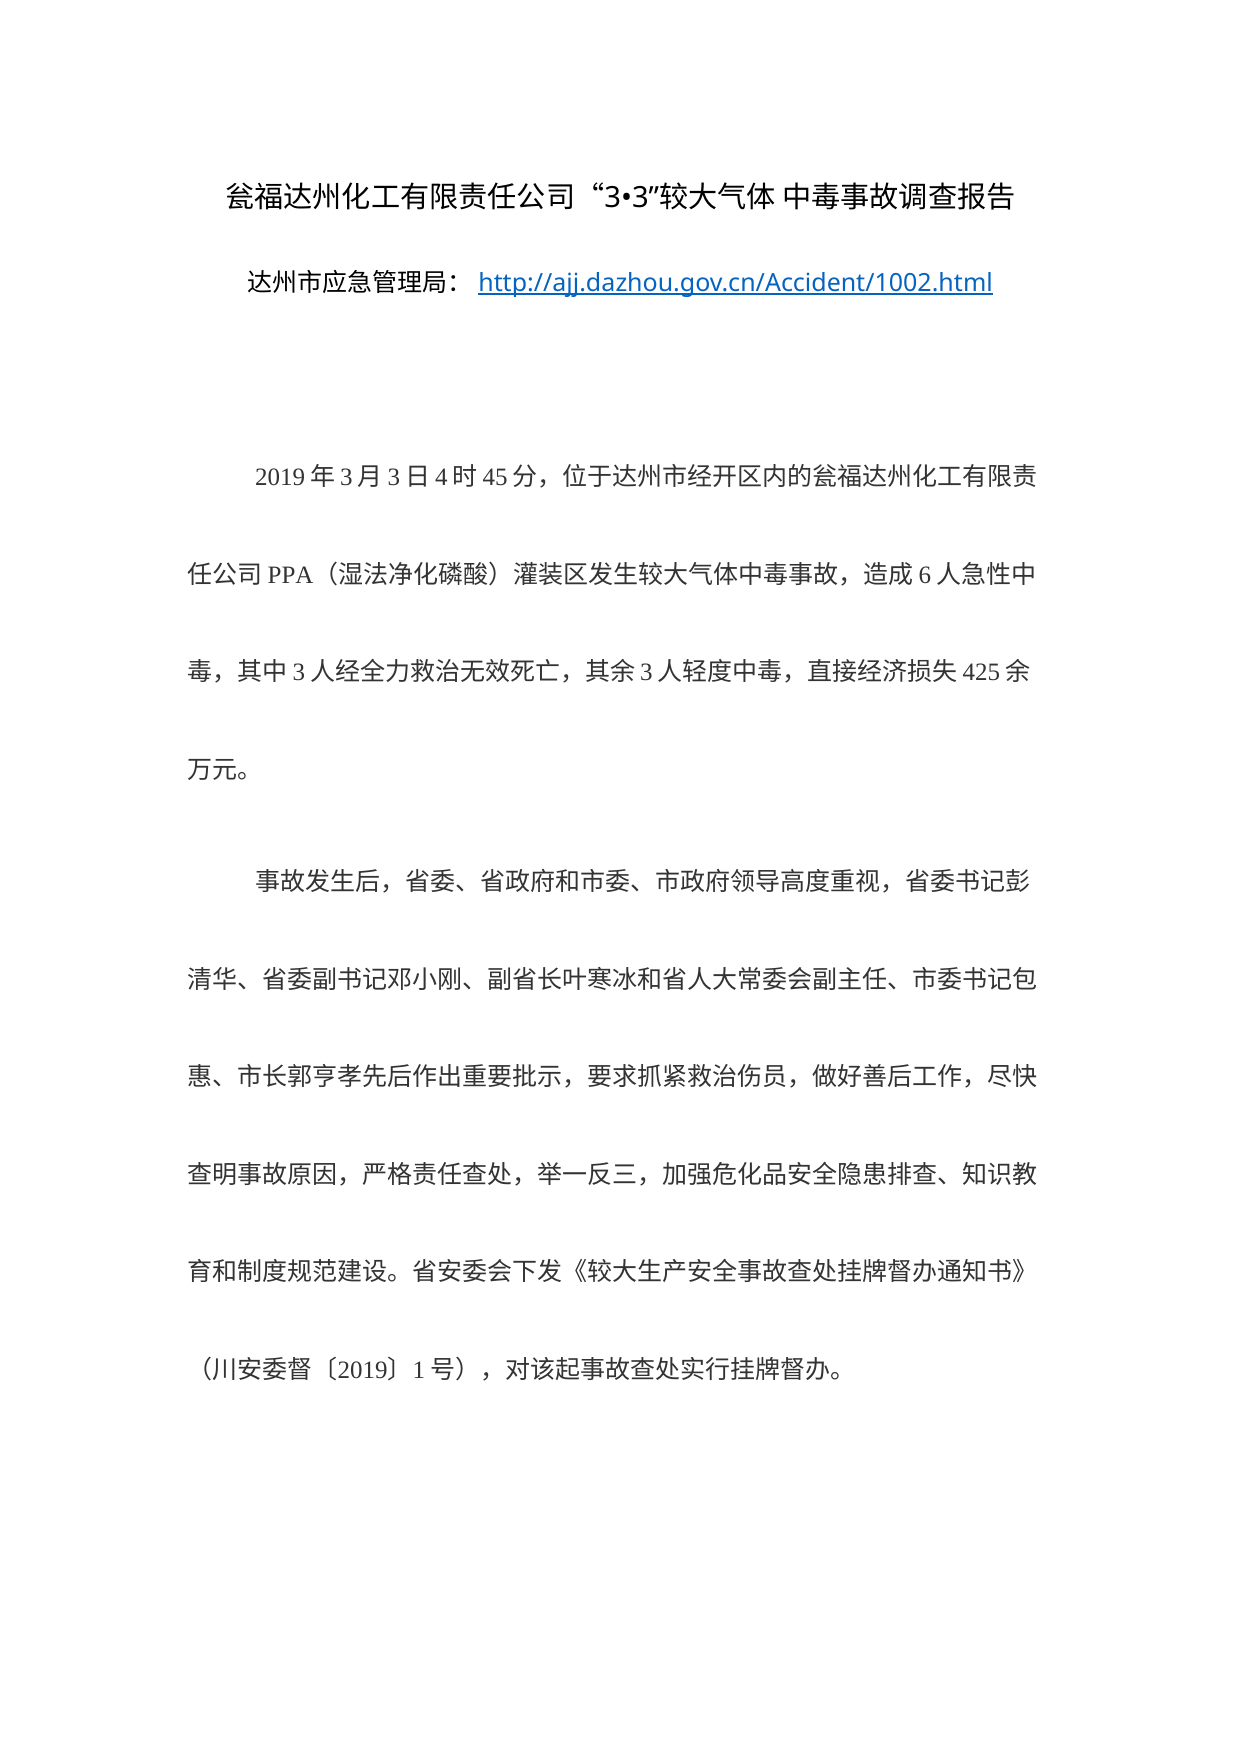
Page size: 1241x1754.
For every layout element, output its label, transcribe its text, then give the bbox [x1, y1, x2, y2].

text 瓮福达州化工有限责任公司“3•3”较大气体 中毒事故调查报告 [187, 162, 1053, 227]
text 事故发生后，省委、省政府和市委、市政府领导高度重视，省委书记彭清华、省委副书记邓小刚、副省长叶寒冰和省人大常委会副主任、市委书记包惠、市长郭亨孝先后作出重要批示，要求抓紧救治伤员，做好善后工作，尽快查明事故原因，严格责任查处，举一反三，加强危化品安全隐患排查、知识教育和制度规范建设。省安委会下发《较大生产安全事故查处挂牌督办通知书》（川安委督〔2019〕1号），对该起事故查处实行挂牌督办。 [187, 847, 1053, 1400]
text 2019年3月3日4时45分，位于达州市经开区内的瓮福达州化工有限责任公司PPA（湿法净化磷酸）灌装区发生较大气体中毒事故，造成6人急性中毒，其中3人经全力救治无效死亡，其余3人轻度中毒，直接经济损失425余万元。 [187, 442, 1053, 800]
text 达州市应急管理局： http://ajj.dazhou.gov.cn/Accident/1002.html [187, 248, 1053, 313]
